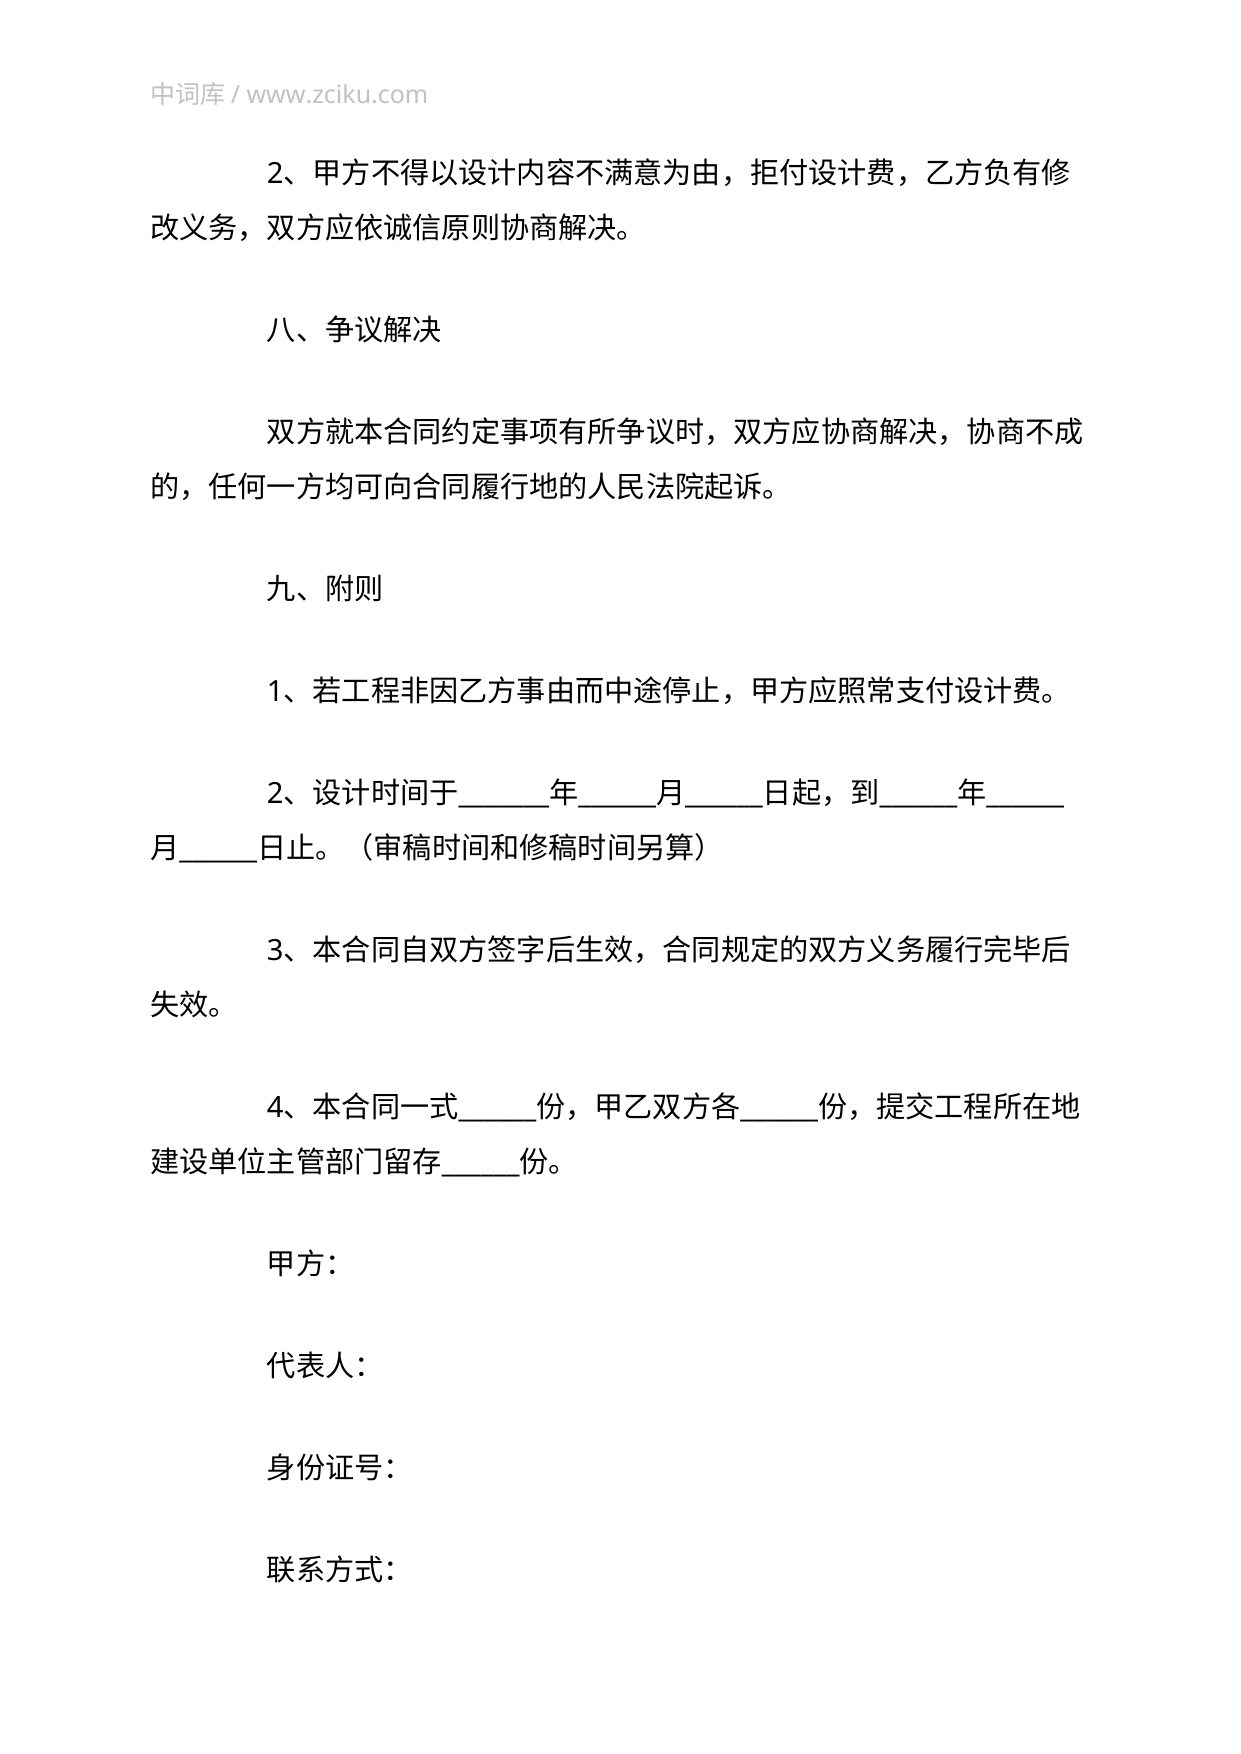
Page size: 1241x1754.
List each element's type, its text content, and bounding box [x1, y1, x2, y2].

text 代表人： [150, 1342, 1090, 1384]
text 2、设计时间于_______年______月______日起，到______年______月______日止。（审稿时间和修稿时间另算） [150, 769, 1090, 867]
text 八、争议解决 [150, 307, 1090, 349]
text 双方就本合同约定事项有所争议时，双方应协商解决，协商不成的，任何一方均可向合同履行地的人民法院起诉。 [150, 409, 1090, 506]
text 联系方式： [150, 1546, 1090, 1588]
text 2、甲方不得以设计内容不满意为由，拒付设计费，乙方负有修改义务，双方应依诚信原则协商解决。 [150, 150, 1090, 247]
text 身份证号： [150, 1444, 1090, 1487]
text 4、本合同一式______份，甲乙双方各______份，提交工程所在地建设单位主管部门留存______份。 [150, 1083, 1090, 1181]
text 3、本合同自双方签字后生效，合同规定的双方义务履行完毕后失效。 [150, 926, 1090, 1024]
text 甲方： [150, 1240, 1090, 1283]
text 九、附则 [150, 566, 1090, 608]
text 1、若工程非因乙方事由而中途停止，甲方应照常支付设计费。 [150, 667, 1090, 710]
